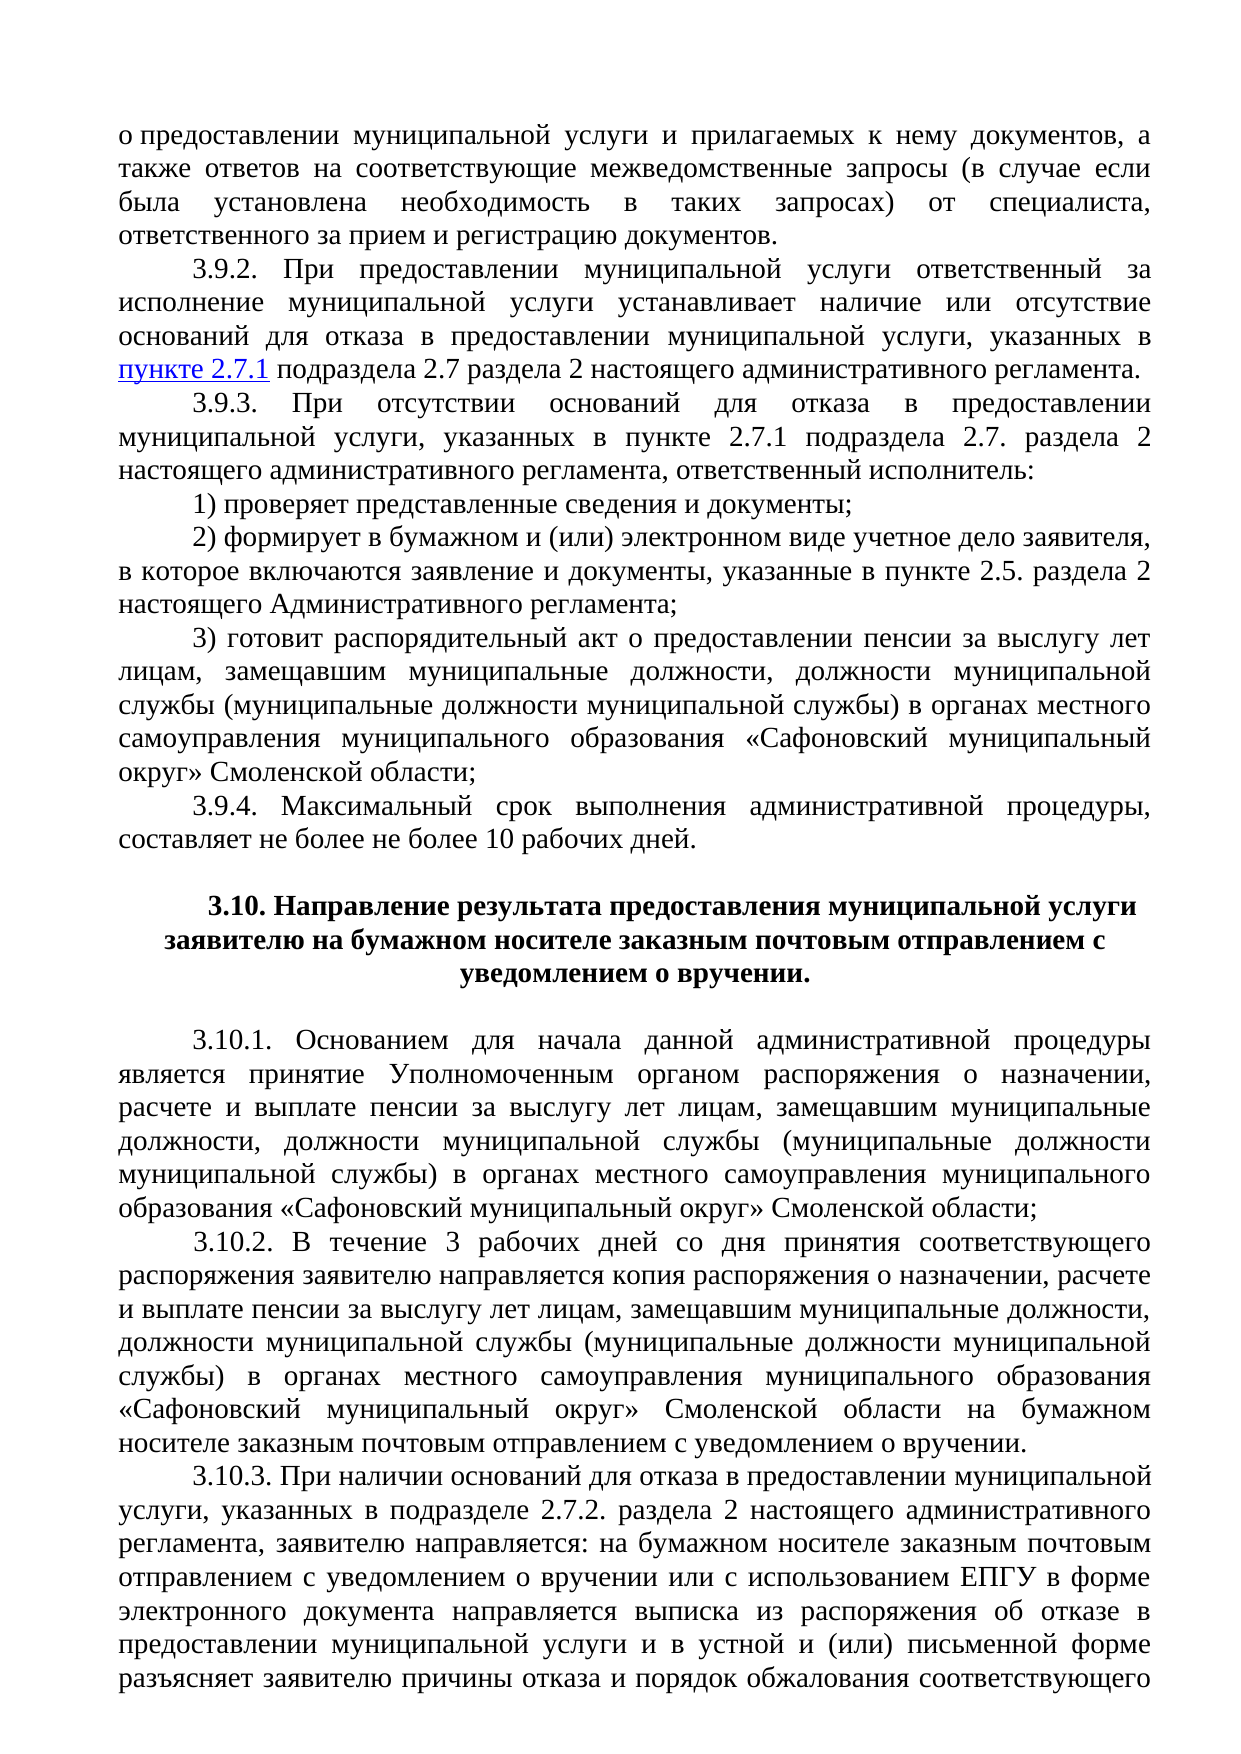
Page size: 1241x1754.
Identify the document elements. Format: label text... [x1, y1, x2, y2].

text 3.10.2. В течение 3 рабочих дней со дня принятия соответствующего распоряжения заявителю направляется копия распоряжения о назначении, расчете и выплате пенсии за выслугу лет лицам, замещавшим муниципальные должности, должности муниципальной службы (муниципальные должности муниципальной службы) в органах местного самоуправления муниципального образования «Сафоновский муниципальный округ» Смоленской области на бумажном носителе заказным почтовым отправлением с уведомлением о вручении. [118, 1224, 1152, 1458]
text 2) формирует в бумажном и (или) электронном виде учетное дело заявителя, в которое включаются заявление и документы, указанные в пункте 2.5. раздела 2 настоящего Административного регламента; [118, 519, 1152, 620]
text 3) готовит распорядительный акт о предоставлении пенсии за выслугу лет лицам, замещавшим муниципальные должности, должности муниципальной службы (муниципальные должности муниципальной службы) в органах местного самоуправления муниципального образования «Сафоновский муниципальный округ» Смоленской области; [118, 620, 1152, 788]
text 3.9.3. При отсутствии оснований для отказа в предоставлении муниципальной услуги, указанных в пункте 2.7.1 подраздела 2.7. раздела 2 настоящего административного регламента, ответственный исполнитель: [118, 385, 1152, 486]
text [118, 117, 1152, 251]
text 3.9.4. Максимальный срок выполнения административной процедуры, составляет не более не более 10 рабочих дней. [118, 788, 1152, 855]
text 1) проверяет представленные сведения и документы; [118, 486, 1152, 519]
text 3.9.2. При предоставлении муниципальной услуги ответственный за исполнение муниципальной услуги устанавливает наличие или отсутствие оснований для отказа в предоставлении муниципальной услуги, указанных в пункте 2.7.1 подраздела 2.7 раздела 2 настоящего административного регламента. [118, 251, 1152, 385]
text 3.10.1. Основанием для начала данной административной процедуры является принятие Уполномоченным органом распоряжения о назначении, расчете и выплате пенсии за выслугу лет лицам, замещавшим муниципальные должности, должности муниципальной службы (муниципальные должности муниципальной службы) в органах местного самоуправления муниципального образования «Сафоновский муниципальный округ» Смоленской области; [118, 1022, 1152, 1224]
text 3.10. Направление результата предоставления муниципальной услуги заявителю на бумажном носителе заказным почтовым отправлением с уведомлением о вручении. [118, 888, 1152, 989]
